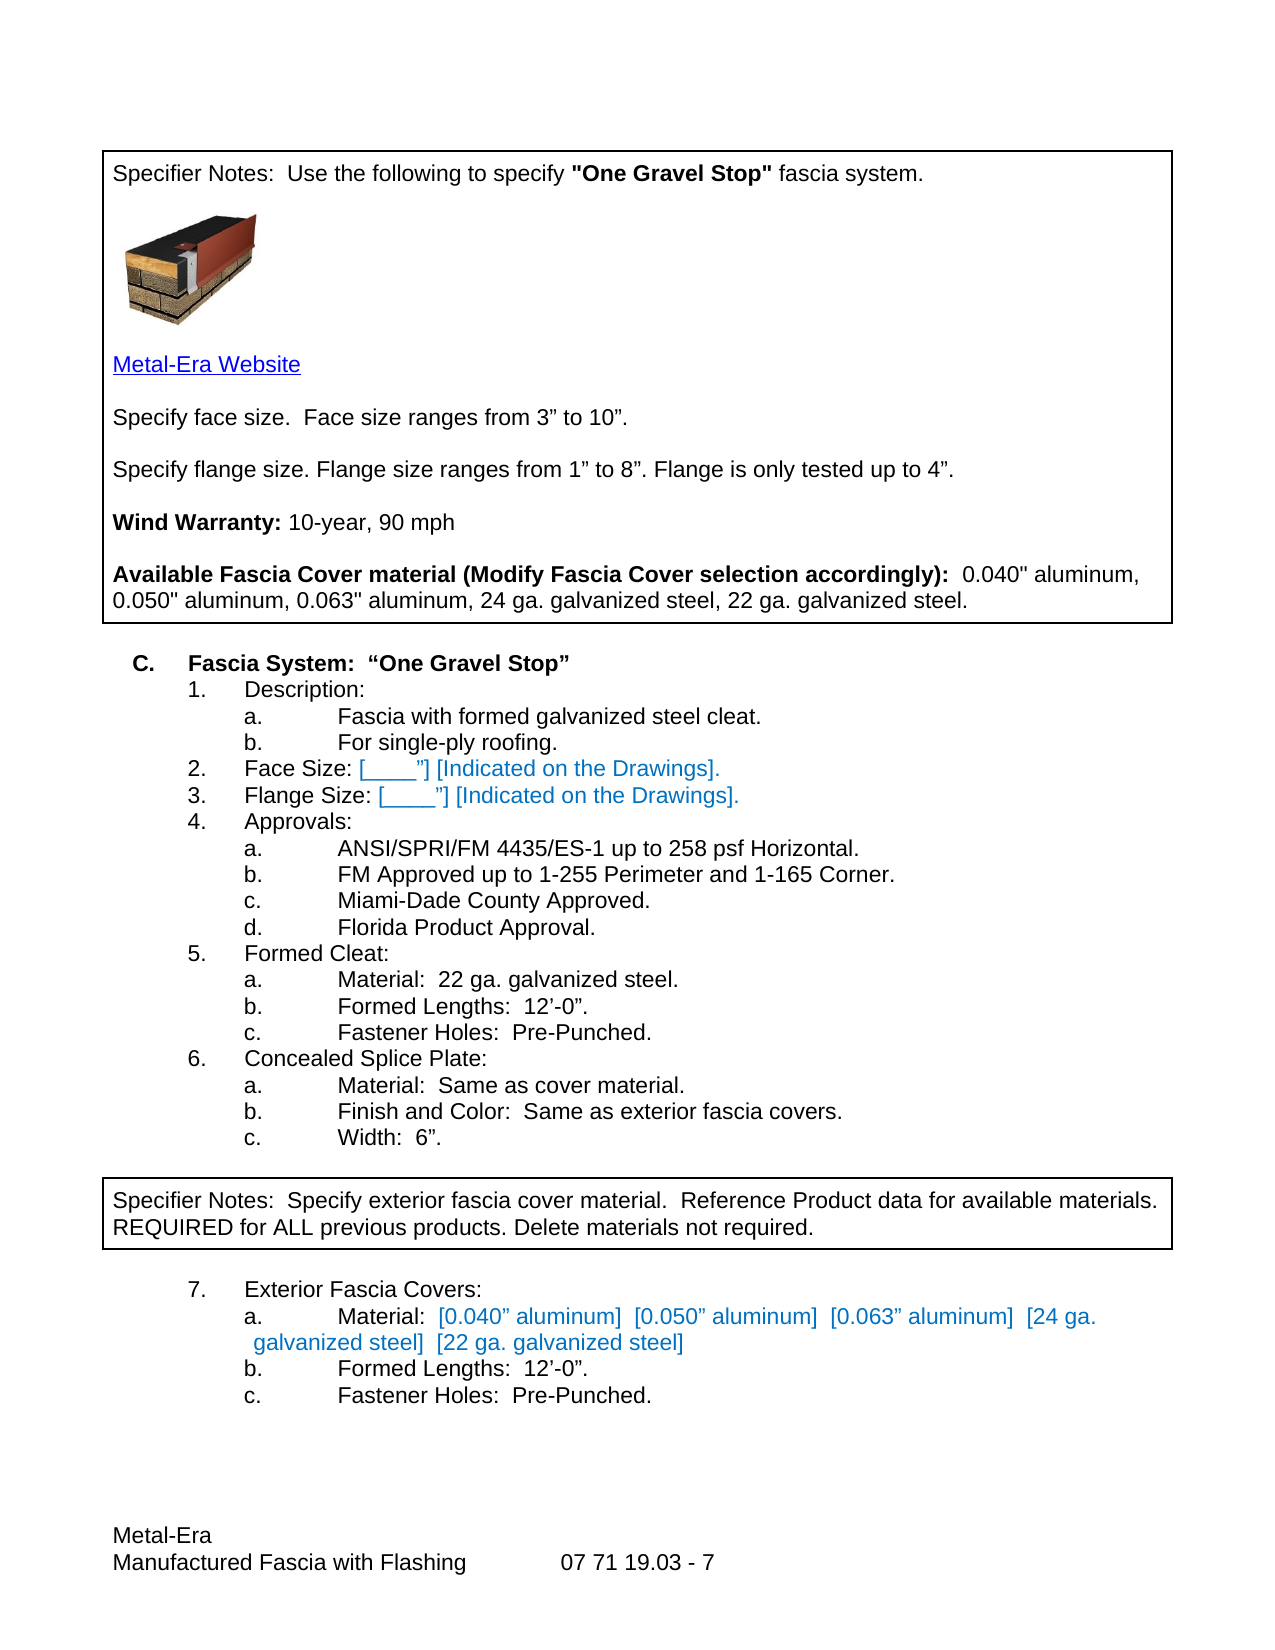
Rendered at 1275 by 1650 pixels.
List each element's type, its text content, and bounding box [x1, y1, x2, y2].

text Specify flange size. Flange size ranges from 1” to 8”. Flange is only tested up to 4”. [104, 446, 1171, 482]
subtitle Formed Lengths: 12’-0”. [244, 1355, 1162, 1382]
subtitle Flange Size: [____”] [Indicated on the Drawings]. [187, 782, 1162, 808]
subtitle ANSI/SPRI/FM 4435/ES-1 up to 258 psf Horizontal. [244, 834, 1162, 861]
text Metal-Era Website [104, 341, 1171, 378]
subtitle Florida Product Approval. [244, 913, 1162, 940]
text Specifier Notes: Use the following to specify "One Gravel Stop" fascia system. [104, 152, 1171, 187]
subtitle Fascia System: “One Gravel Stop” [132, 650, 1162, 676]
subtitle Formed Lengths: 12’-0”. [244, 993, 1162, 1019]
subtitle Face Size: [____”] [Indicated on the Drawings]. [187, 755, 1162, 782]
subtitle Exterior Fascia Covers: [187, 1276, 1162, 1303]
text Specifier Notes: Specify exterior fascia cover material. Reference Product data for available materials. REQUIRED for ALL previous products. Delete materials not required. [104, 1179, 1171, 1248]
picture [112, 212, 263, 326]
subtitle Description: [187, 676, 1162, 703]
subtitle Finish and Color: Same as exterior fascia covers. [244, 1098, 1162, 1124]
text Wind Warranty: 10-year, 90 mph [104, 498, 1171, 535]
subtitle Material: Same as cover material. [244, 1072, 1162, 1098]
text Specify face size. Face size ranges from 3” to 10”. [104, 393, 1171, 430]
subtitle Concealed Splice Plate: [187, 1045, 1162, 1072]
subtitle Fascia with formed galvanized steel cleat. [244, 703, 1162, 729]
subtitle Material: 22 ga. galvanized steel. [244, 966, 1162, 993]
subtitle Material: [0.040” aluminum] [0.050” aluminum] [0.063” aluminum] [24 ga. galvanized steel] [22 ga. galvanized steel] [244, 1303, 1162, 1355]
subtitle Fastener Holes: Pre-Punched. [244, 1019, 1162, 1045]
subtitle Fastener Holes: Pre-Punched. [244, 1382, 1162, 1408]
subtitle FM Approved up to 1-255 Perimeter and 1-165 Corner. [244, 861, 1162, 887]
subtitle For single-ply roofing. [244, 729, 1162, 755]
subtitle Width: 6”. [244, 1124, 1162, 1151]
subtitle Formed Cleat: [187, 940, 1162, 966]
text Available Fascia Cover material (Modify Fascia Cover selection accordingly): 0.040" aluminum, 0.050" aluminum, 0.063" aluminum, 24 ga. galvanized steel, 22 ga. galvanized steel. [104, 550, 1171, 622]
subtitle Miami-Dade County Approved. [244, 887, 1162, 913]
subtitle Approvals: [187, 808, 1162, 834]
